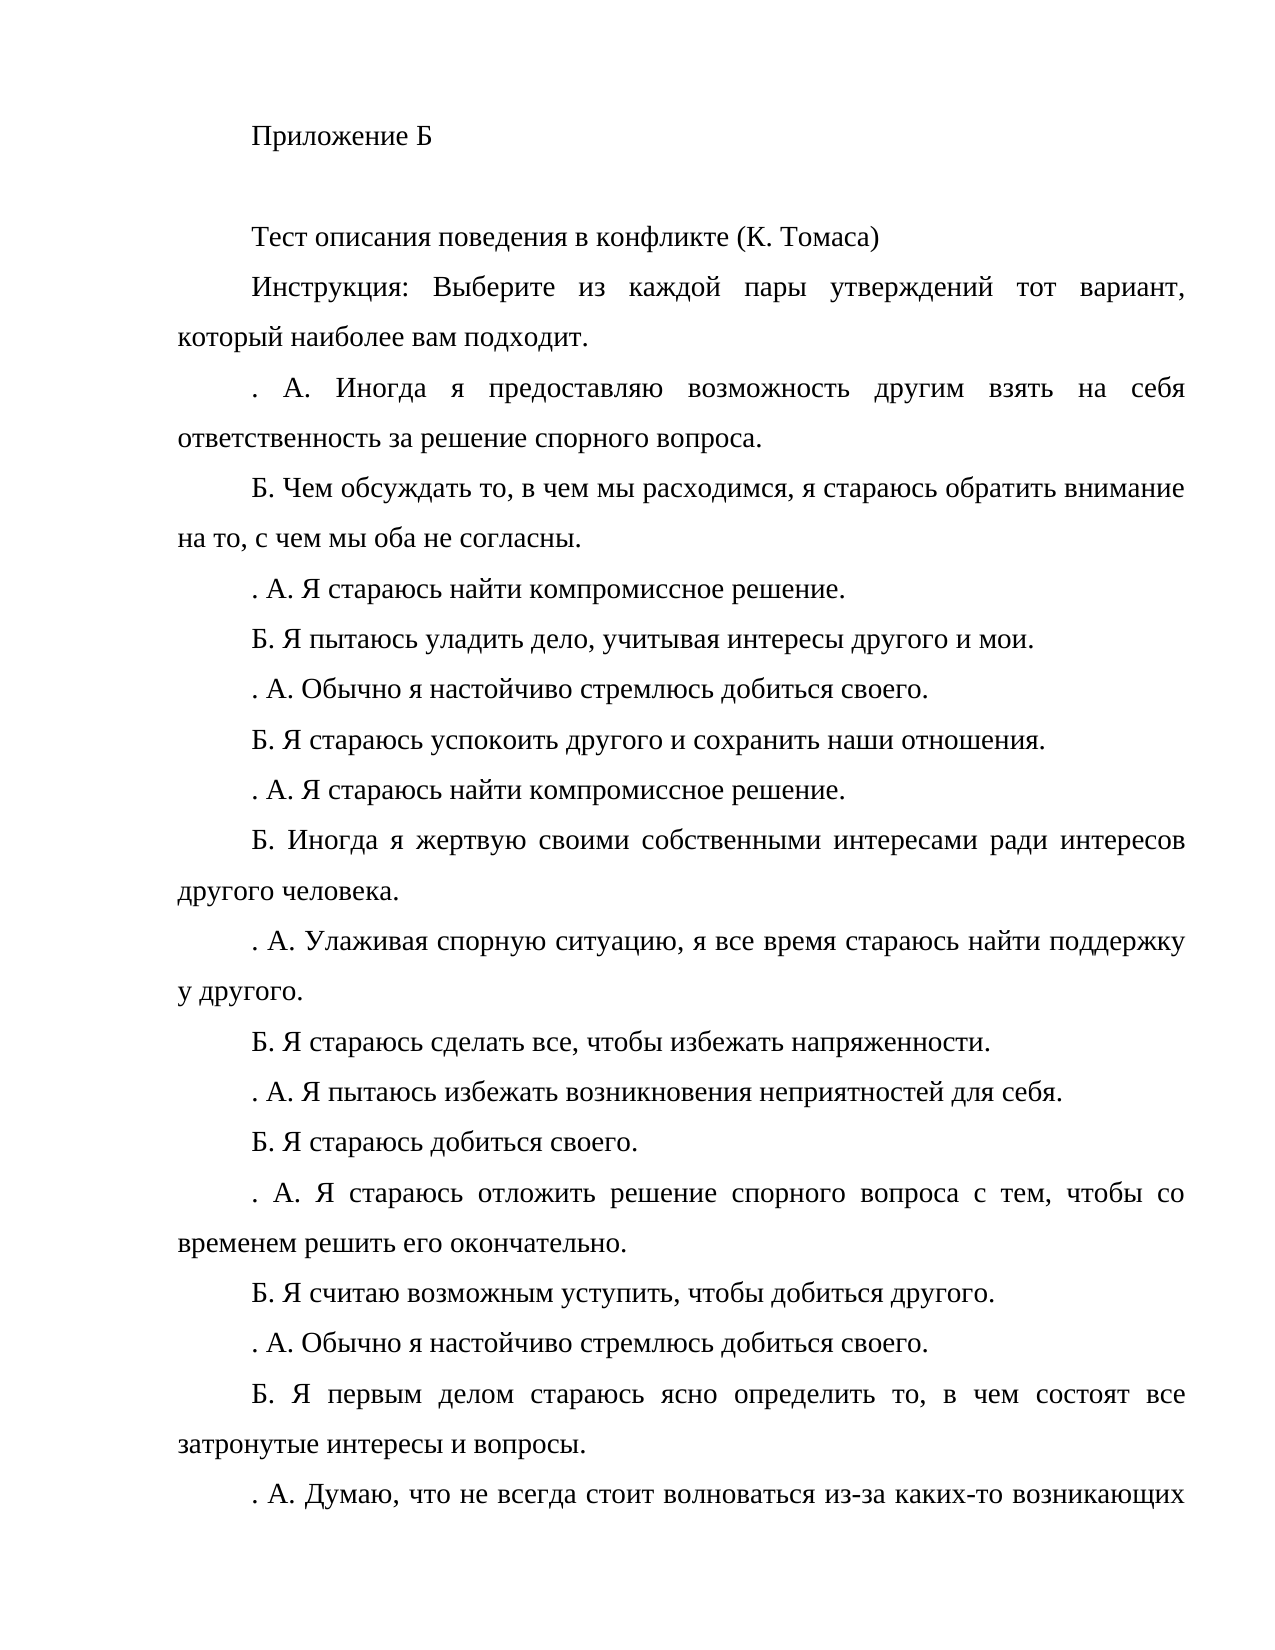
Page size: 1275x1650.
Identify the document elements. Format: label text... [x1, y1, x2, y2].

text Б. Я стараюсь добиться своего. [177, 1124, 1186, 1158]
text Б. Я считаю возможным уступить, чтобы добиться другого. [177, 1275, 1186, 1309]
text Б. Я стараюсь успокоить другого и сохранить наши отношения. [177, 722, 1186, 755]
text . А. Я стараюсь найти компромиссное решение. [177, 571, 1186, 604]
text . А. Я стараюсь отложить решение спорного вопроса с тем, чтобы со временем решить его окончательно. [177, 1175, 1186, 1258]
text . А. Я пытаюсь избежать возникновения неприятностей для себя. [177, 1074, 1186, 1108]
text . А. Обычно я настойчиво стремлюсь добиться своего. [177, 672, 1186, 705]
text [177, 1477, 1186, 1510]
text . А. Я стараюсь найти компромиссное решение. [177, 772, 1186, 806]
text Тест описания поведения в конфликте (К. Томаса) [177, 219, 1186, 252]
text Б. Я первым делом стараюсь ясно определить то, в чем состоят все затронутые интересы и вопросы. [177, 1376, 1186, 1460]
text . А. Улаживая спорную ситуацию, я все время стараюсь найти поддержку у другого. [177, 923, 1186, 1007]
text Приложение Б [177, 118, 1186, 152]
text Инструкция: Выберите из каждой пары утверждений тот вариант, который наиболее вам подходит. [177, 269, 1186, 353]
text Б. Я стараюсь сделать все, чтобы избежать напряженности. [177, 1024, 1186, 1057]
text Б. Чем обсуждать то, в чем мы расходимся, я стараюсь обратить внимание на то, с чем мы оба не согласны. [177, 470, 1186, 554]
text . А. Иногда я предоставляю возможность другим взять на себя ответственность за решение спорного вопроса. [177, 370, 1186, 453]
text Б. Я пытаюсь уладить дело, учитывая интересы другого и мои. [177, 621, 1186, 655]
text . А. Обычно я настойчиво стремлюсь добиться своего. [177, 1326, 1186, 1359]
text Б. Иногда я жертвую своими собственными интересами ради интересов другого человека. [177, 822, 1186, 906]
